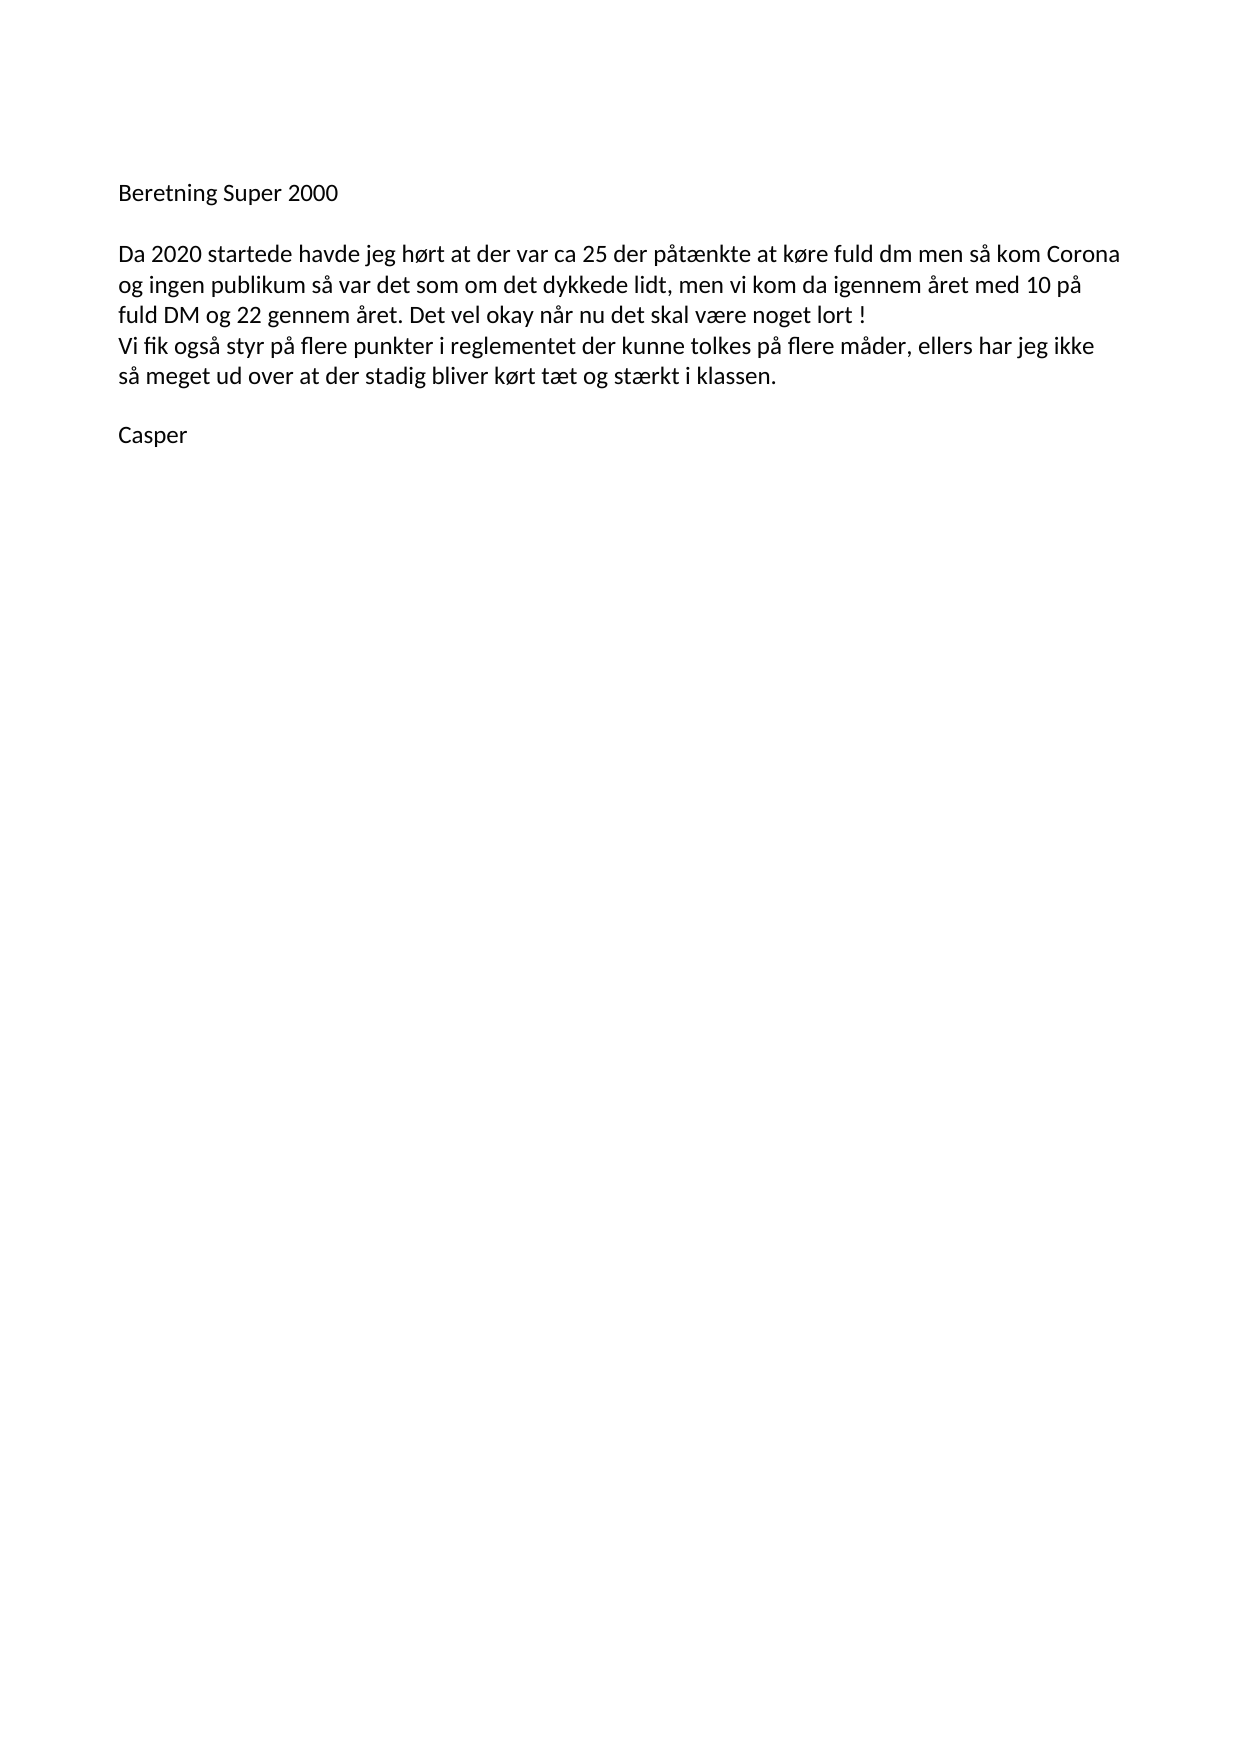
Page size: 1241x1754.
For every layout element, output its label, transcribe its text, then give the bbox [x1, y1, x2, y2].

text Da 2020 startede havde jeg hørt at der var ca 25 der påtænkte at køre fuld dm men så kom Corona og ingen publikum så var det som om det dykkede lidt, men vi kom da igennem året med 10 på fuld DM og 22 gennem året. Det vel okay når nu det skal være noget lort ! [118, 238, 1122, 330]
text Beretning Super 2000 [118, 177, 1122, 208]
text Vi fik også styr på flere punkter i reglementet der kunne tolkes på flere måder, ellers har jeg ikke så meget ud over at der stadig bliver kørt tæt og stærkt i klassen. [118, 330, 1122, 419]
text Casper [118, 419, 1122, 449]
